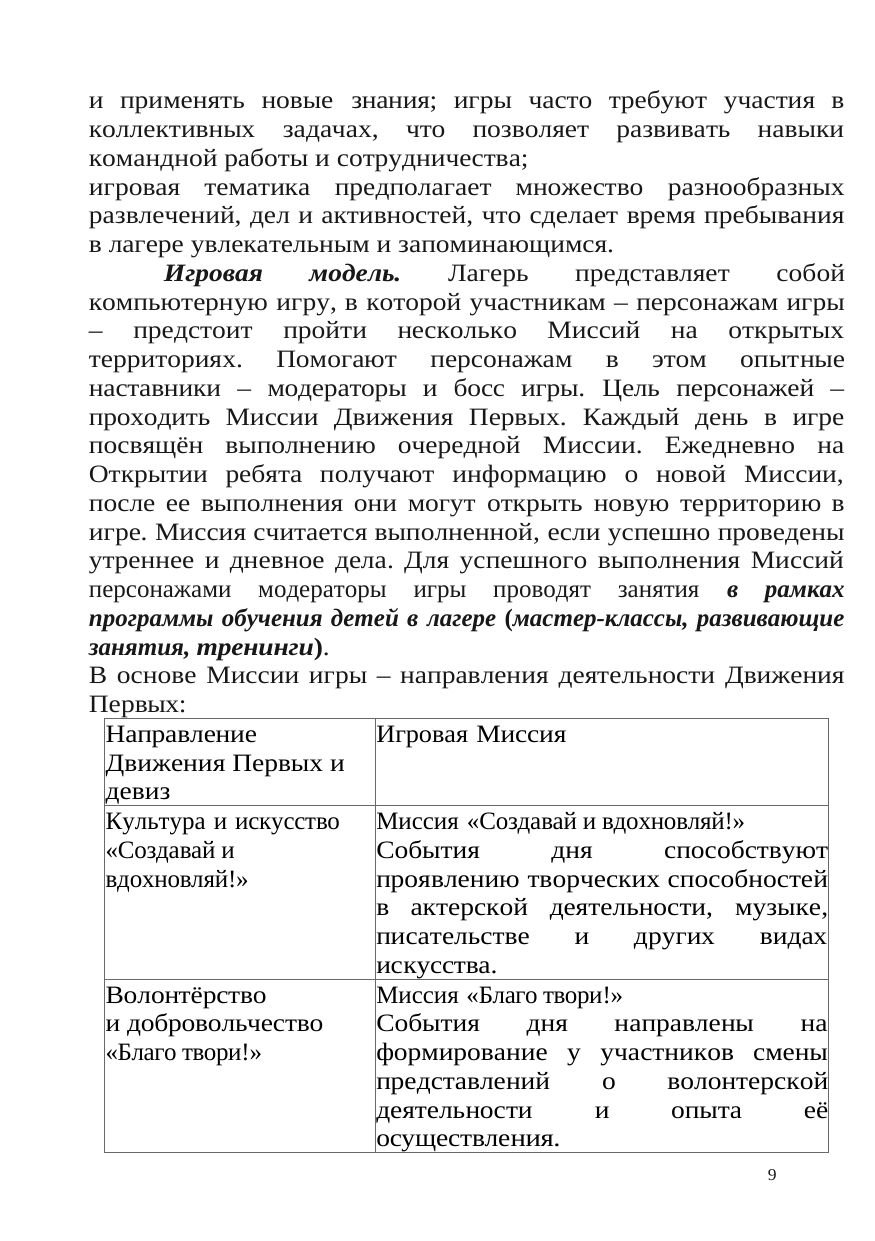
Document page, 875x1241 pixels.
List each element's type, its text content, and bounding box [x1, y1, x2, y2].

table_cell Волонтёрство и добровольчество «Благо твори!» [105, 980, 375, 1152]
table_cell Миссия «Благо твори!» События дня направлены на формирование у участников смены представлений о волонтерской деятельности и опыта её осуществления. [376, 980, 828, 1152]
table_cell Культура и искусство «Создавай и вдохновляй!» [105, 806, 375, 979]
table_cell Миссия «Создавай и вдохновляй!» События дня способствуют проявлению творческих способностей в актерской деятельности, музыке, писательстве и других видах искусства. [376, 806, 828, 979]
table_header Направление Движения Первых и девиз [105, 719, 375, 805]
text игровая тематика предполагает множество разнообразных развлечений, дел и активностей, что сделает время пребывания в лагере увлекательным и запоминающимся. [89, 172, 844, 258]
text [89, 85, 844, 172]
text Игровая модель. Лагерь представляет собой компьютерную игру, в которой участникам – персонажам игры – предстоит пройти несколько Миссий на открытых территориях. Помогают персонажам в этом опытные наставники – модераторы и босс игры. Цель персонажей – проходить Миссии Движения Первых. Каждый день в игре посвящён выполнению очередной Миссии. Ежедневно на Открытии ребята получают информацию о новой Миссии, после ее выполнения они могут открыть новую территорию в игре. Миссия считается выполненной, если успешно проведены утреннее и дневное дела. Для успешного выполнения Миссий персонажами модераторы игры проводят занятия в рамках программы обучения детей в лагере (мастер-классы, развивающие занятия, тренинги). [89, 258, 844, 660]
text В основе Миссии игры – направления деятельности Движения Первых: [89, 660, 844, 718]
table_header Игровая Миссия [376, 719, 828, 805]
